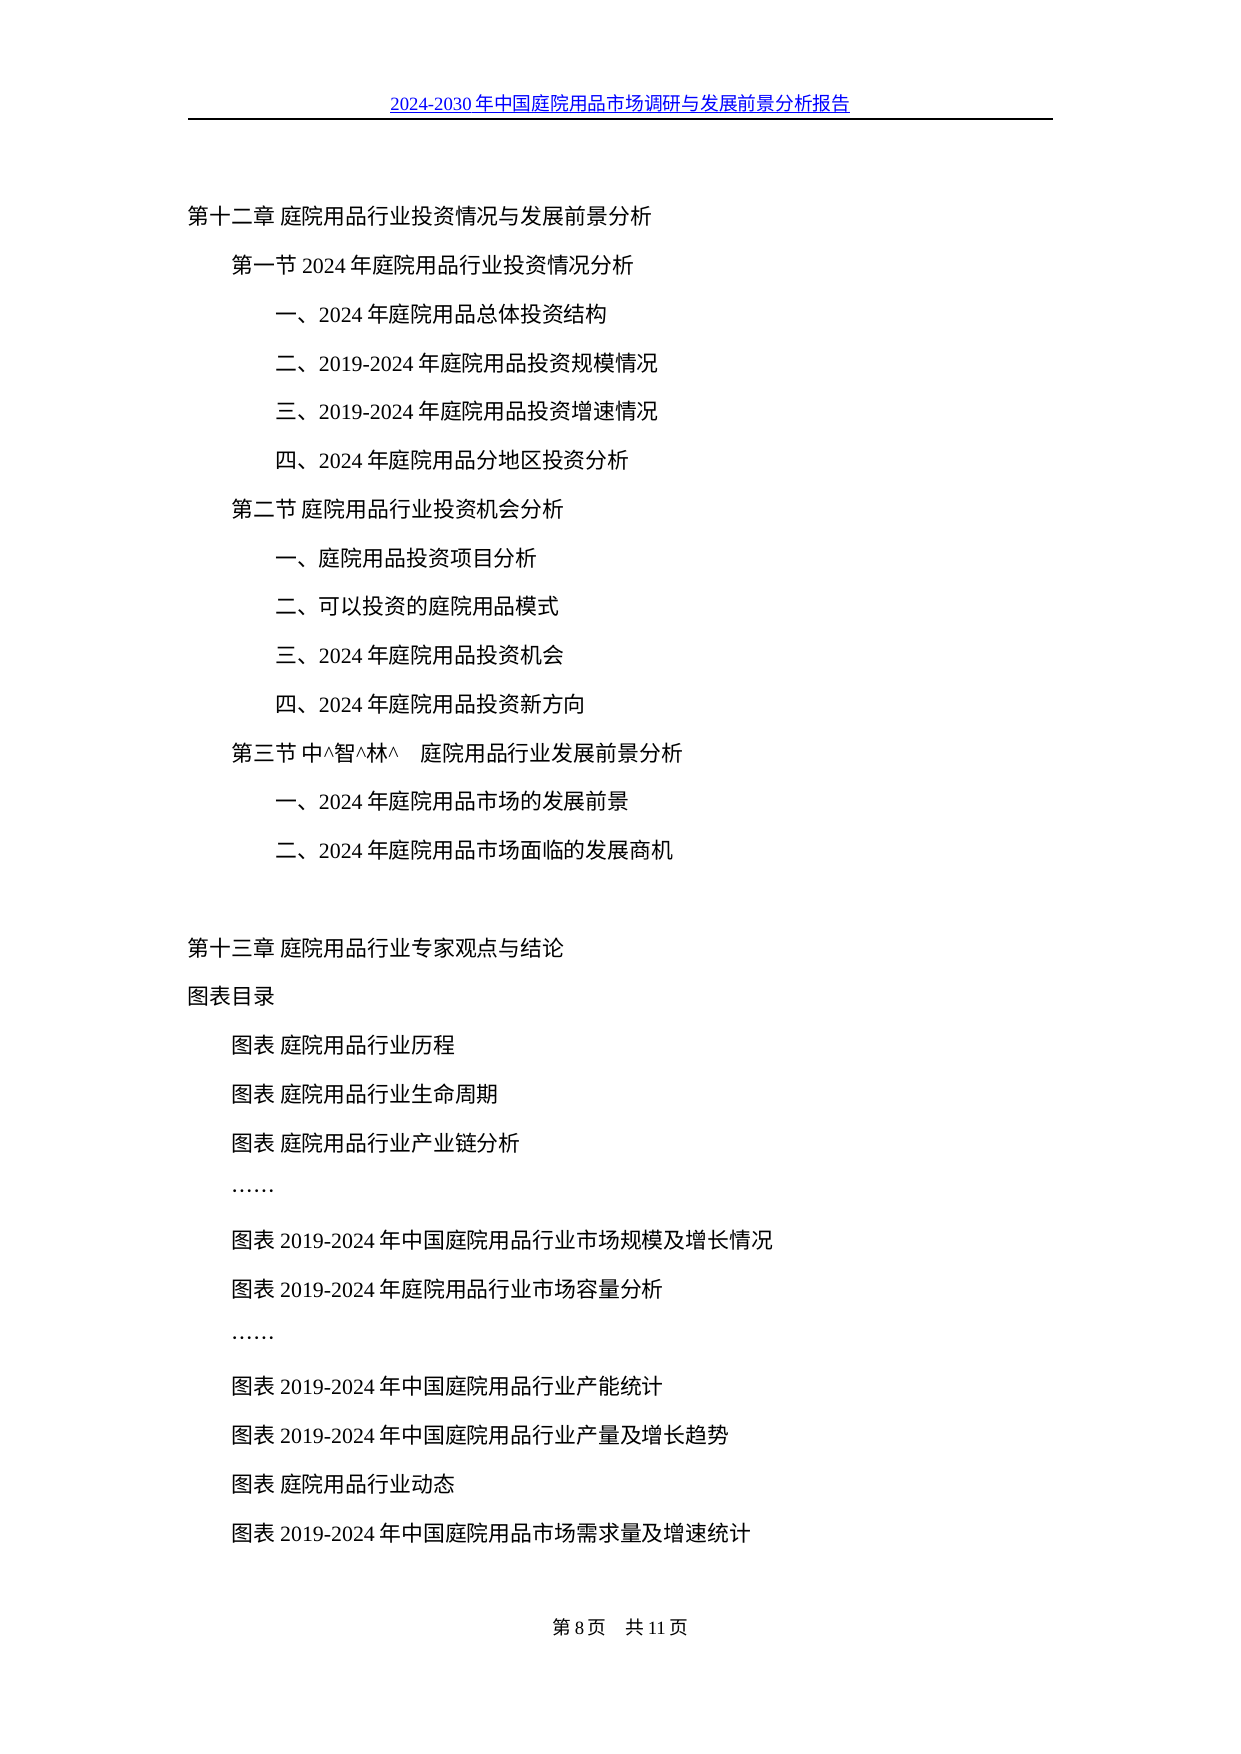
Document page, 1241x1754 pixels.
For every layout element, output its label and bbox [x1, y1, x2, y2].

text [187, 150, 1053, 1548]
